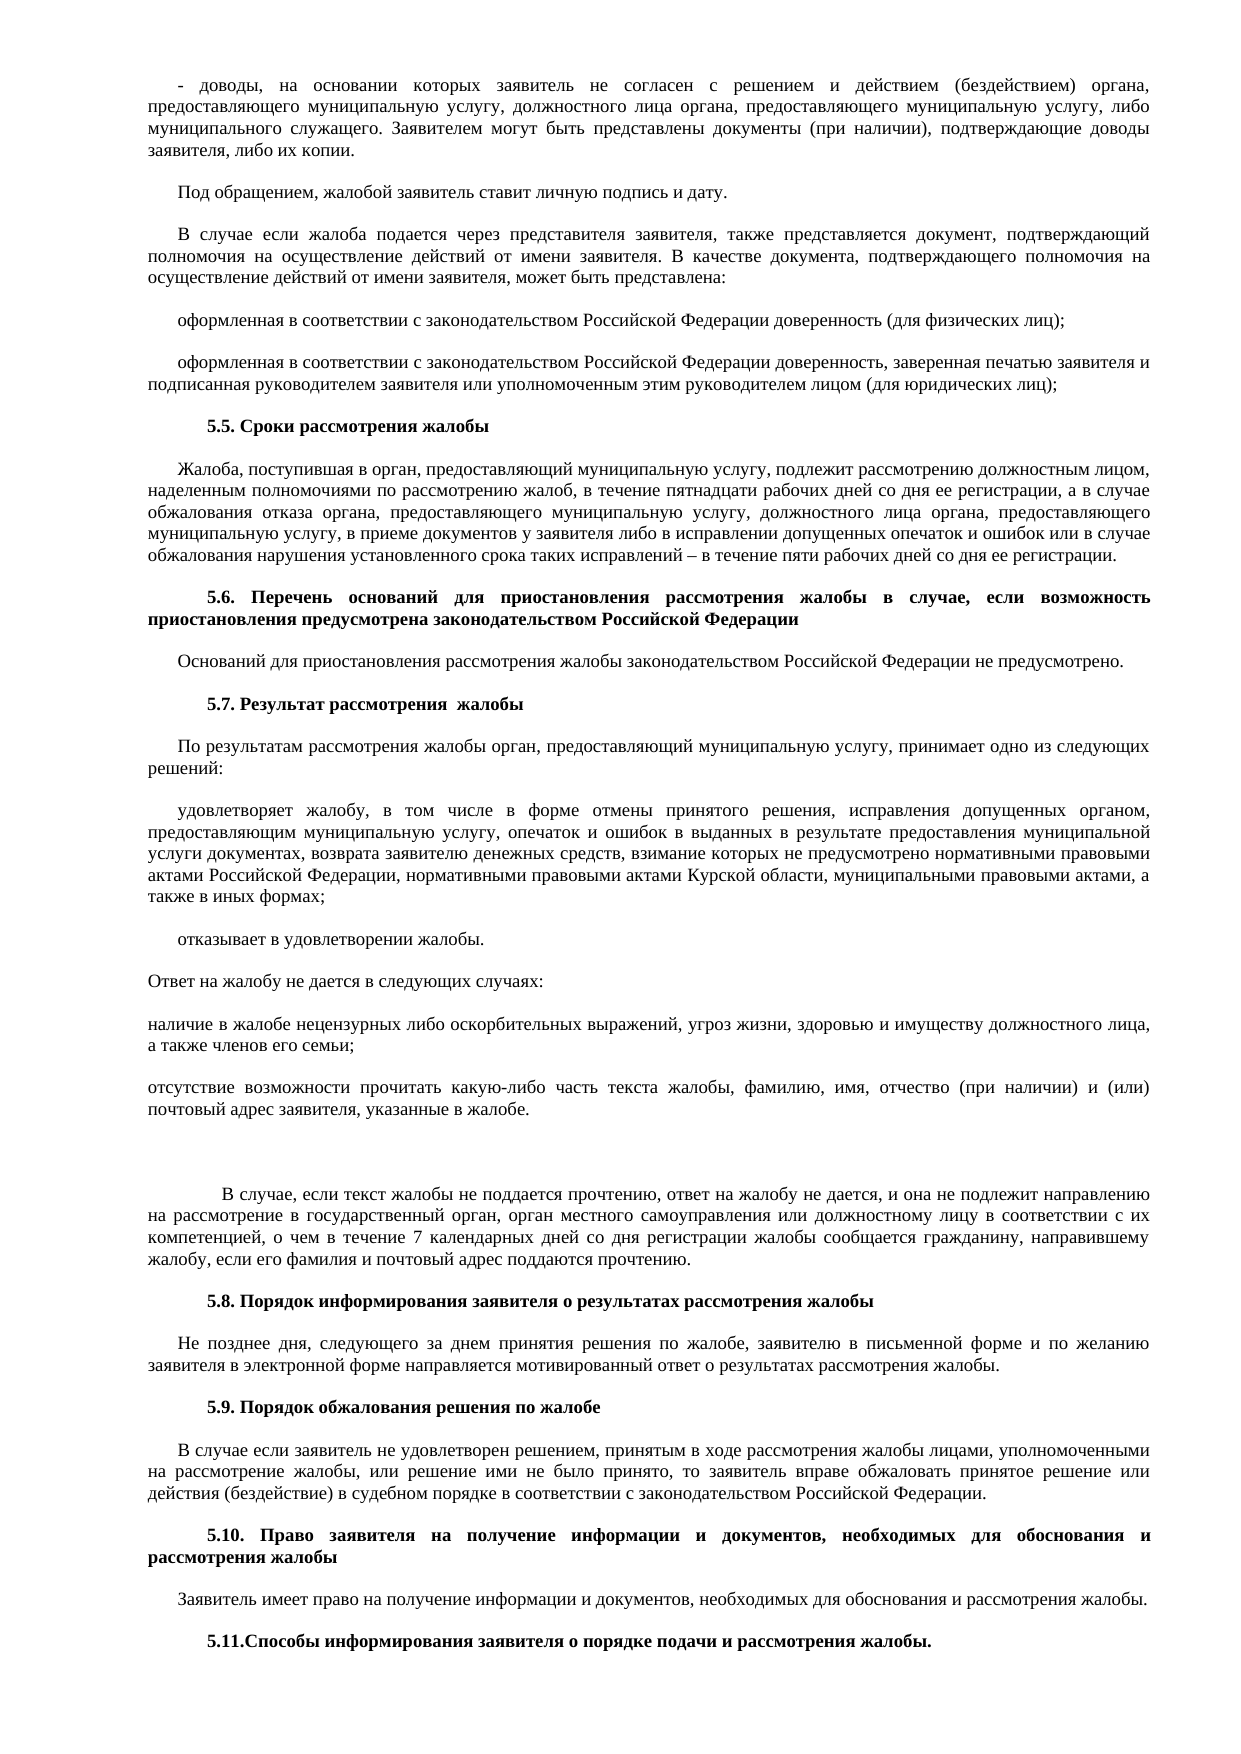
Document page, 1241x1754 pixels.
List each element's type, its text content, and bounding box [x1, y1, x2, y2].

text 5.10. Право заявителя на получение информации и документов, необходимых для обоснования и рассмотрения жалобы [148, 1524, 1152, 1567]
text Не позднее дня, следующего за днем принятия решения по жалобе, заявителю в письменной форме и по желанию заявителя в электронной форме направляется мотивированный ответ о результатах рассмотрения жалобы. [148, 1332, 1152, 1375]
text наличие в жалобе нецензурных либо оскорбительных выражений, угроз жизни, здоровью и имуществу должностного лица, а также членов его семьи; [148, 1012, 1152, 1056]
text оформленная в соответствии с законодательством Российской Федерации доверенность, заверенная печатью заявителя и подписанная руководителем заявителя или уполномоченным этим руководителем лицом (для юридических лиц); [148, 351, 1152, 394]
text 5.7. Результат рассмотрения жалобы [148, 693, 1152, 714]
text отказывает в удовлетворении жалобы. [148, 928, 1152, 949]
text 5.5. Сроки рассмотрения жалобы [148, 415, 1152, 437]
text 5.8. Порядок информирования заявителя о результатах рассмотрения жалобы [148, 1290, 1152, 1311]
text удовлетворяет жалобу, в том числе в форме отмены принятого решения, исправления допущенных органом, предоставляющим муниципальную услугу, опечаток и ошибок в выданных в результате предоставления муниципальной услуги документах, возврата заявителю денежных средств, взимание которых не предусмотрено нормативными правовыми актами Российской Федерации, нормативными правовыми актами Курской области, муниципальными правовыми актами, а также в иных формах; [148, 799, 1152, 907]
text Заявитель имеет право на получение информации и документов, необходимых для обоснования и рассмотрения жалобы. [148, 1588, 1152, 1609]
text оформленная в соответствии с законодательством Российской Федерации доверенность (для физических лиц); [148, 309, 1152, 330]
text 5.6. Перечень оснований для приостановления рассмотрения жалобы в случае, если возможность приостановления предусмотрена законодательством Российской Федерации [148, 586, 1152, 629]
text Жалоба, поступившая в орган, предоставляющий муниципальную услугу, подлежит рассмотрению должностным лицом, наделенным полномочиями по рассмотрению жалоб, в течение пятнадцати рабочих дней со дня ее регистрации, а в случае обжалования отказа органа, предоставляющего муниципальную услугу, должностного лица органа, предоставляющего муниципальную услугу, в приеме документов у заявителя либо в исправлении допущенных опечаток и ошибок или в случае обжалования нарушения установленного срока таких исправлений – в течение пяти рабочих дней со дня ее регистрации. [148, 458, 1152, 565]
text 5.9. Порядок обжалования решения по жалобе [148, 1396, 1152, 1418]
text Ответ на жалобу не дается в следующих случаях: [148, 970, 1152, 992]
text Оснований для приостановления рассмотрения жалобы законодательством Российской Федерации не предусмотрено. [148, 650, 1152, 672]
text По результатам рассмотрения жалобы орган, предоставляющий муниципальную услугу, принимает одно из следующих решений: [148, 735, 1152, 778]
text В случае если заявитель не удовлетворен решением, принятым в ходе рассмотрения жалобы лицами, уполномоченными на рассмотрение жалобы, или решение ими не было принято, то заявитель вправе обжаловать принятое решение или действия (бездействие) в судебном порядке в соответствии с законодательством Российской Федерации. [148, 1438, 1152, 1503]
text 5.11.Способы информирования заявителя о порядке подачи и рассмотрения жалобы. [148, 1630, 1152, 1652]
text Под обращением, жалобой заявитель ставит личную подпись и дату. [148, 181, 1152, 202]
text В случае если жалоба подается через представителя заявителя, также представляется документ, подтверждающий полномочия на осуществление действий от имени заявителя. В качестве документа, подтверждающего полномочия на осуществление действий от имени заявителя, может быть представлена: [148, 223, 1152, 288]
text В случае, если текст жалобы не поддается прочтению, ответ на жалобу не дается, и она не подлежит направлению на рассмотрение в государственный орган, орган местного самоуправления или должностному лицу в соответствии с их компетенцией, о чем в течение 7 календарных дней со дня регистрации жалобы сообщается гражданину, направившему жалобу, если его фамилия и почтовый адрес поддаются прочтению. [148, 1183, 1152, 1269]
text - доводы, на основании которых заявитель не согласен с решением и действием (бездействием) органа, предоставляющего муниципальную услугу, должностного лица органа, предоставляющего муниципальную услугу, либо муниципального служащего. Заявителем могут быть представлены документы (при наличии), подтверждающие доводы заявителя, либо их копии. [148, 74, 1152, 160]
text отсутствие возможности прочитать какую-либо часть текста жалобы, фамилию, имя, отчество (при наличии) и (или) почтовый адрес заявителя, указанные в жалобе. [148, 1076, 1152, 1119]
